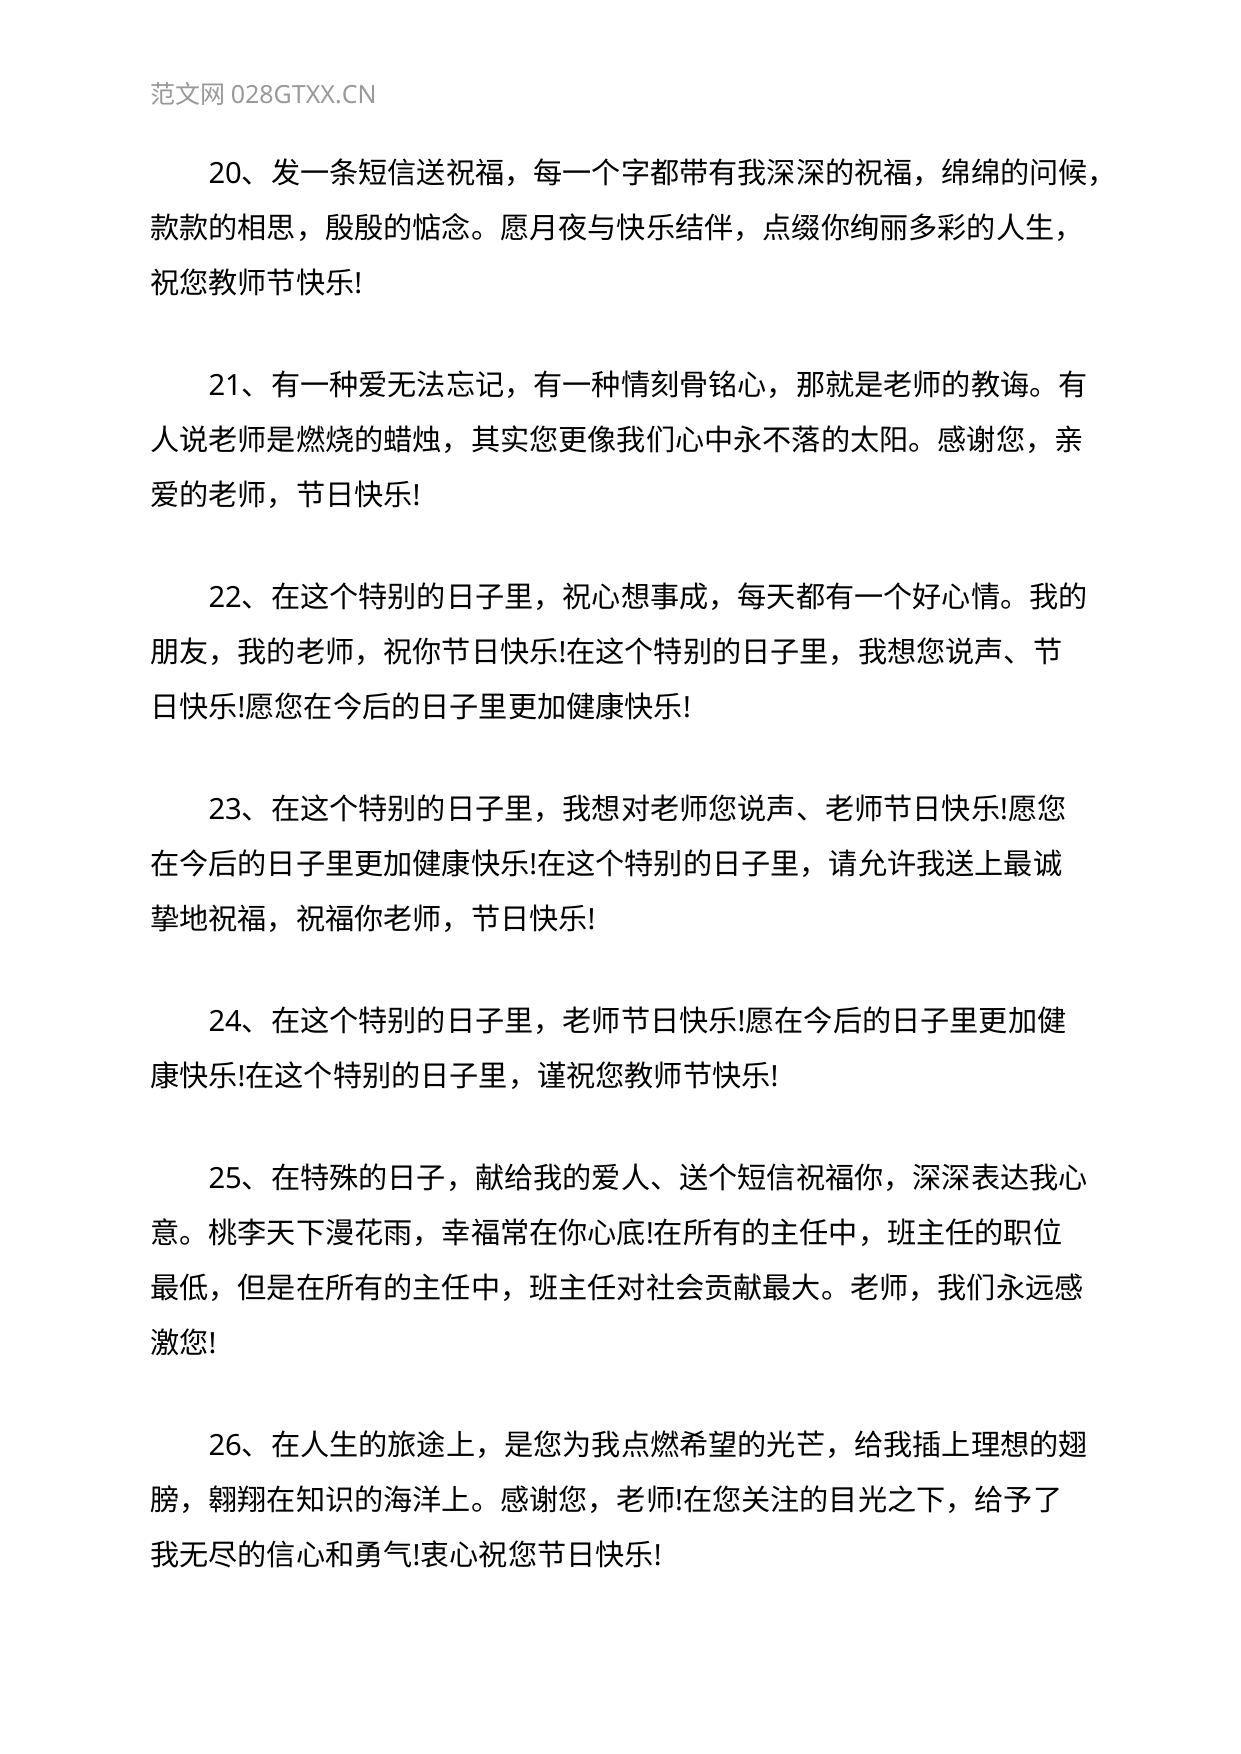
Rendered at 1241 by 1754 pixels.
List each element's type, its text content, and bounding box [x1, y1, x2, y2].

text 20、发一条短信送祝福，每一个字都带有我深深的祝福，绵绵的问候，款款的相思，殷殷的惦念。愿月夜与快乐结伴，点缀你绚丽多彩的人生，祝您教师节快乐! [150, 150, 1090, 302]
text 26、在人生的旅途上，是您为我点燃希望的光芒，给我插上理想的翅膀，翱翔在知识的海洋上。感谢您，老师!在您关注的目光之下，给予了我无尽的信心和勇气!衷心祝您节日快乐! [150, 1422, 1090, 1574]
text 24、在这个特别的日子里，老师节日快乐!愿在今后的日子里更加健康快乐!在这个特别的日子里，谨祝您教师节快乐! [150, 998, 1090, 1095]
text 23、在这个特别的日子里，我想对老师您说声、老师节日快乐!愿您在今后的日子里更加健康快乐!在这个特别的日子里，请允许我送上最诚挚地祝福，祝福你老师，节日快乐! [150, 786, 1090, 938]
text 25、在特殊的日子，献给我的爱人、送个短信祝福你，深深表达我心意。桃李天下漫花雨，幸福常在你心底!在所有的主任中，班主任的职位最低，但是在所有的主任中，班主任对社会贡献最大。老师，我们永远感激您! [150, 1155, 1090, 1362]
text 21、有一种爱无法忘记，有一种情刻骨铭心，那就是老师的教诲。有人说老师是燃烧的蜡烛，其实您更像我们心中永不落的太阳。感谢您，亲爱的老师，节日快乐! [150, 362, 1090, 514]
text 22、在这个特别的日子里，祝心想事成，每天都有一个好心情。我的朋友，我的老师，祝你节日快乐!在这个特别的日子里，我想您说声、节日快乐!愿您在今后的日子里更加健康快乐! [150, 574, 1090, 726]
